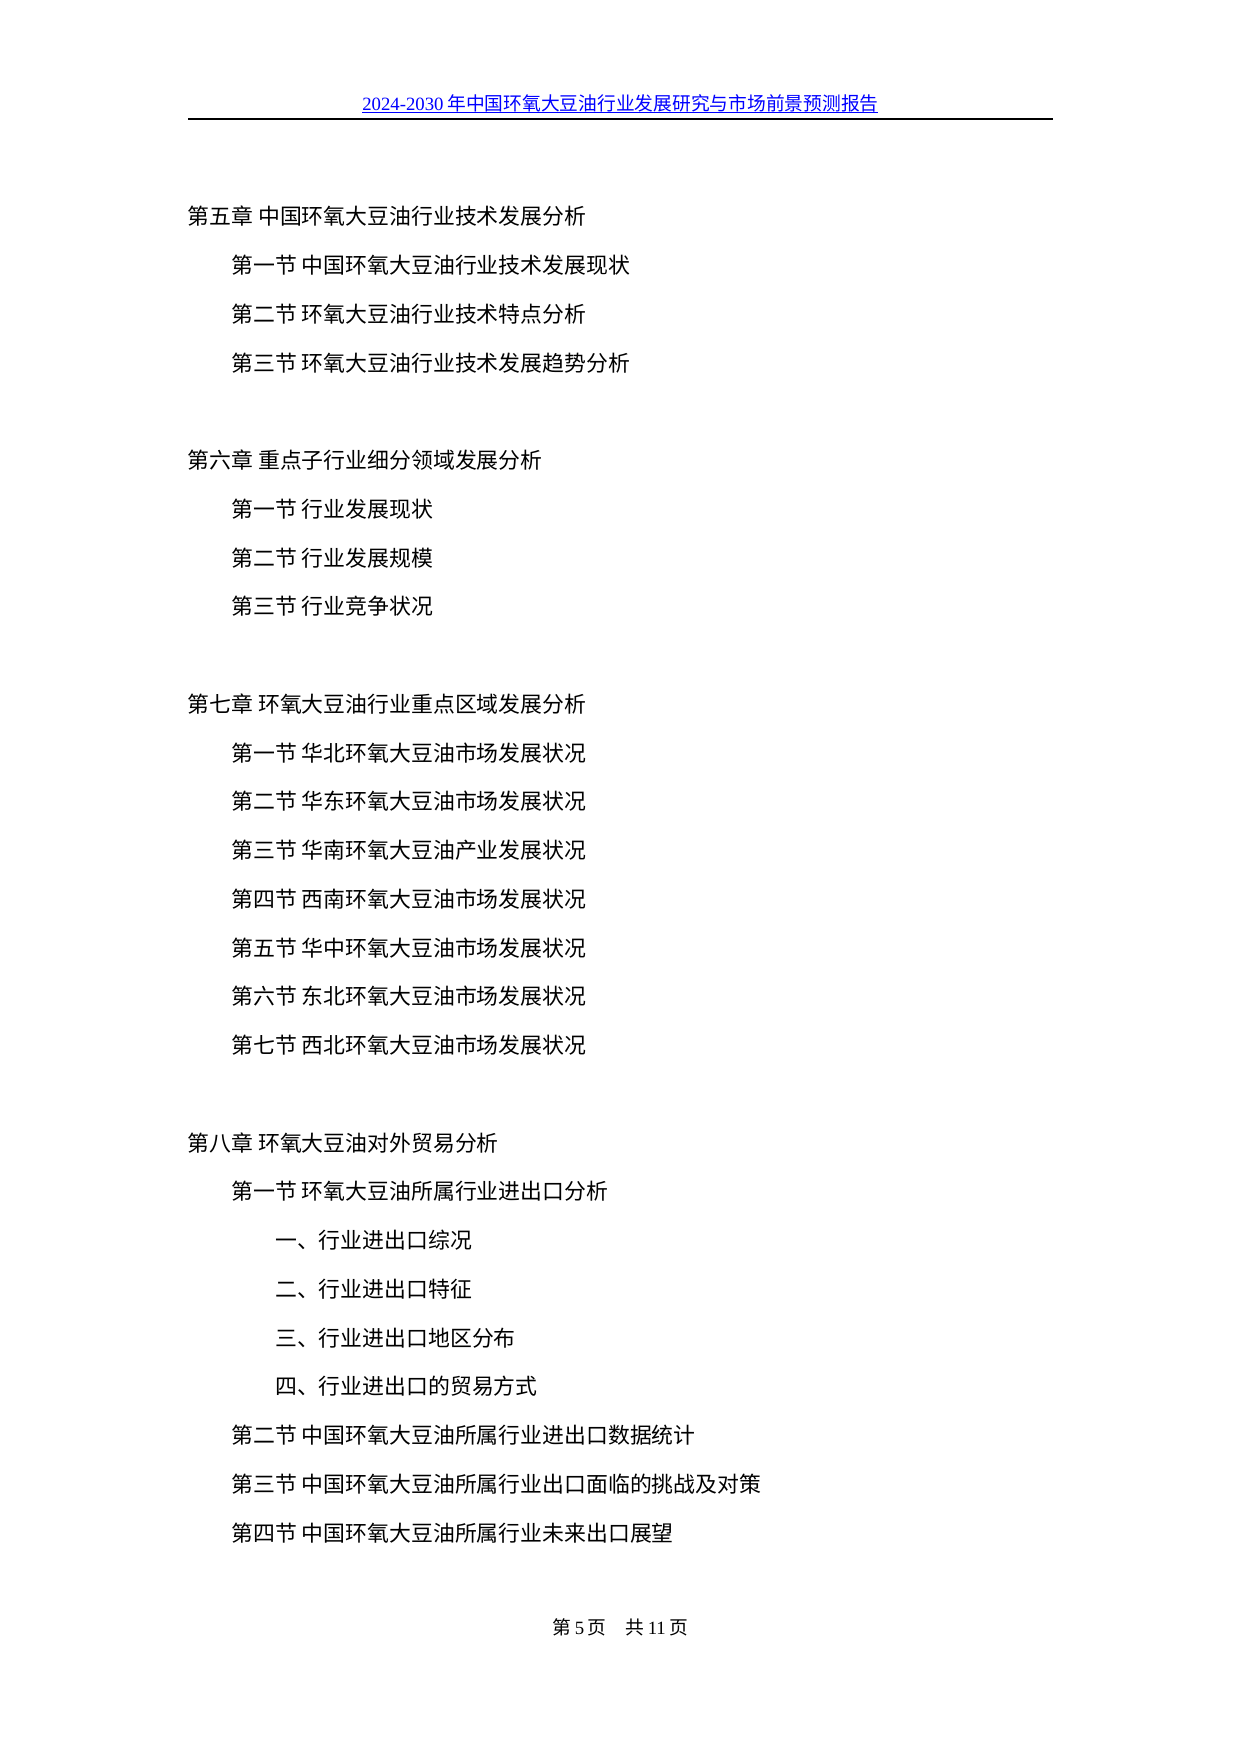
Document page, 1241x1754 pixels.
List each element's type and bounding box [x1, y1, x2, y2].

text [187, 150, 1053, 1548]
